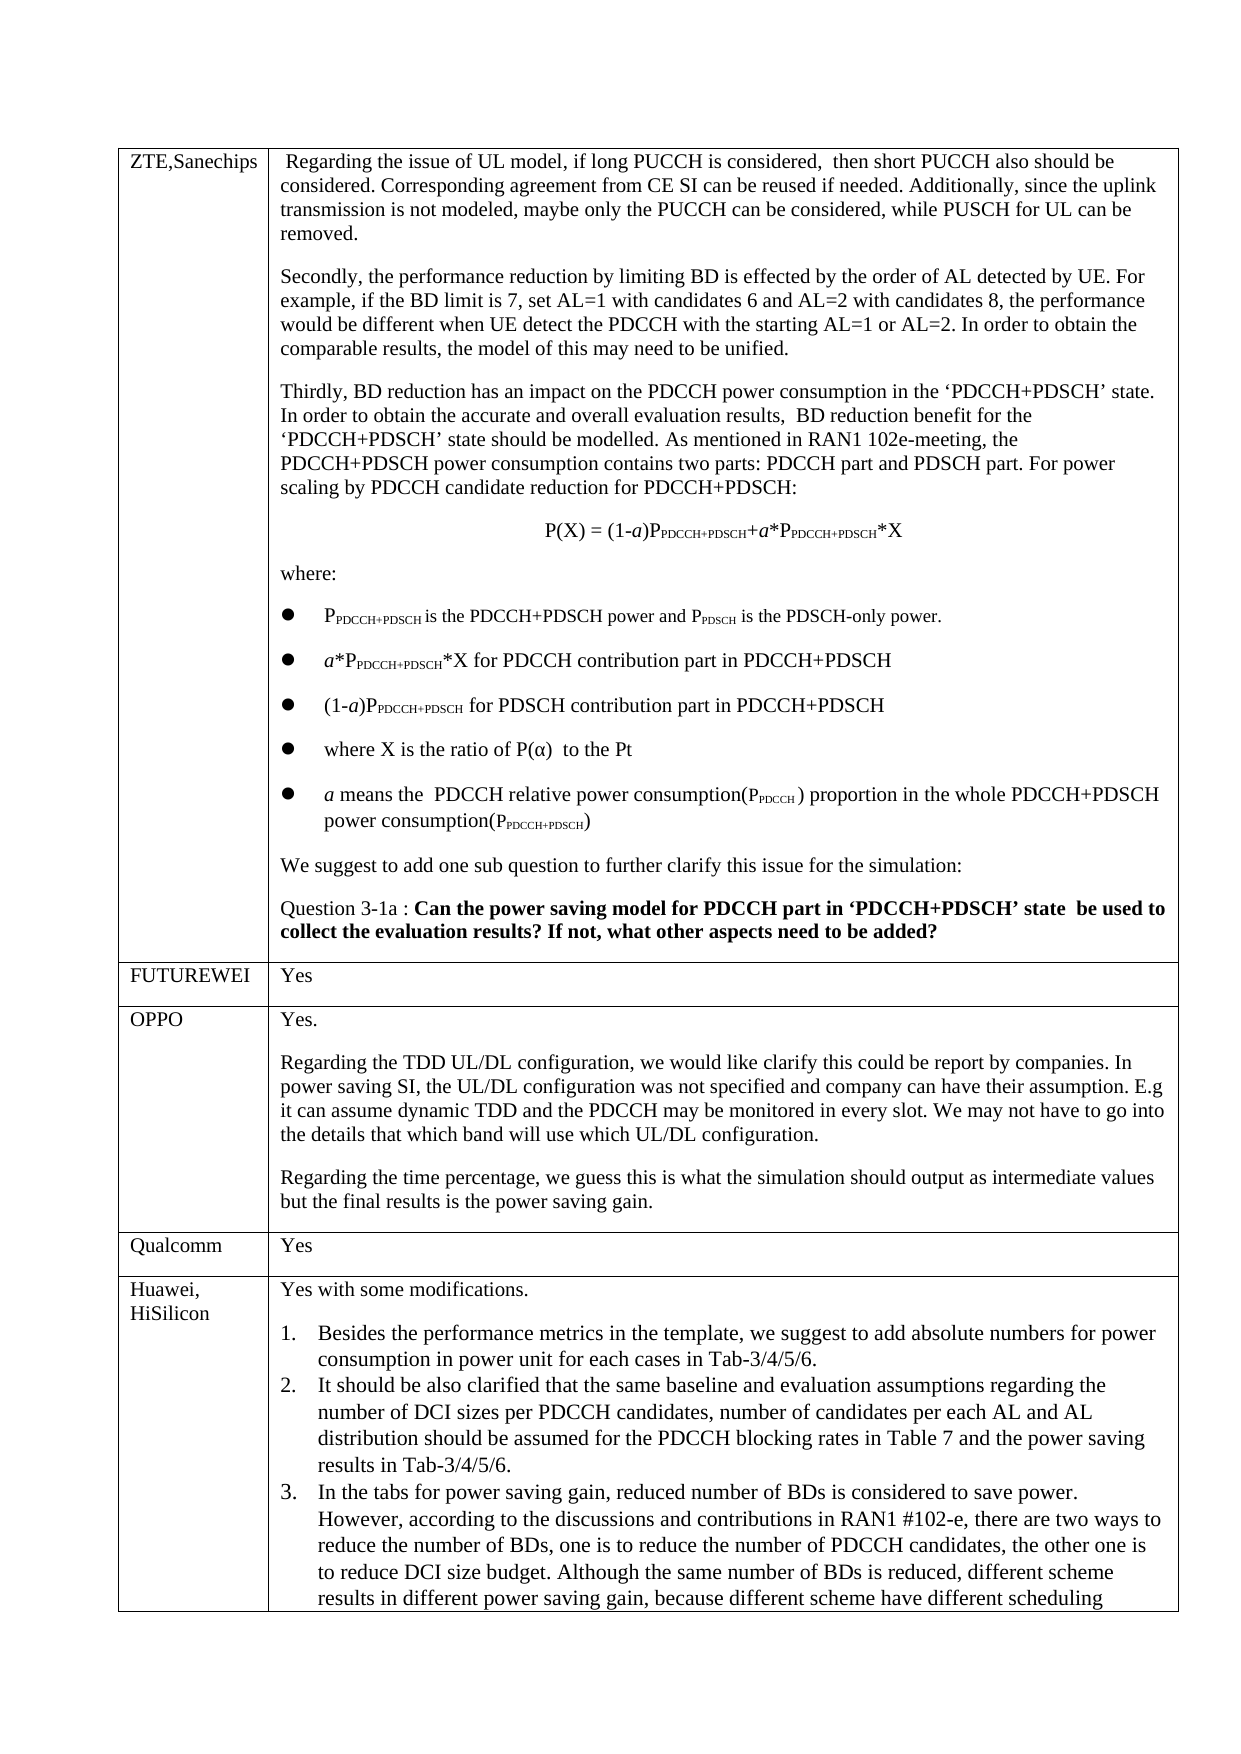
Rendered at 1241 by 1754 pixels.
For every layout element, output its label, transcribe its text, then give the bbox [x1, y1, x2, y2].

table_cell Huawei, HiSilicon [119, 1277, 268, 1611]
table_cell ZTE,Sanechips [119, 149, 268, 962]
table_cell FUTUREWEI [119, 963, 268, 1006]
table_cell Yes [269, 963, 1178, 1006]
table_cell Qualcomm [119, 1233, 268, 1276]
table_cell Regarding the issue of UL model, if long PUCCH is considered, then short PUCCH also should be considered. Corresponding agreement from CE SI can be reused if needed. Additionally, since the uplink transmission is not modeled, maybe only the PUCCH can be considered, while PUSCH for UL can be removed. Secondly, the performance reduction by limiting BD is effected by the order of AL detected by UE. For example, if the BD limit is 7, set AL=1 with candidates 6 and AL=2 with candidates 8, the performance would be different when UE detect the PDCCH with the starting AL=1 or AL=2. In order to obtain the comparable results, the model of this may need to be unified. Thirdly, BD reduction has an impact on the PDCCH power consumption in the ‘PDCCH+PDSCH’ state. In order to obtain the accurate and overall evaluation results, BD reduction benefit for the ‘PDCCH+PDSCH’ state should be modelled. As mentioned in RAN1 102e-meeting, the PDCCH+PDSCH power consumption contains two parts: PDCCH part and PDSCH part. For power scaling by PDCCH candidate reduction for PDCCH+PDSCH: P(X) = (1-a)PPDCCH+PDSCH+a*PPDCCH+PDSCH*X where: PPDCCH+PDSCH is the PDCCH+PDSCH power and PPDSCH is the PDSCH-only power. a*PPDCCH+PDSCH*X for PDCCH contribution part in PDCCH+PDSCH (1-a)PPDCCH+PDSCH for PDSCH contribution part in PDCCH+PDSCH where X is the ratio of P(α) to the Pt a means the PDCCH relative power consumption(PPDCCH ) proportion in the whole PDCCH+PDSCH power consumption(PPDCCH+PDSCH) We suggest to add one sub question to further clarify this issue for the simulation: Question 3-1a : Can the power saving model for PDCCH part in ‘PDCCH+PDSCH’ state be used to collect the evaluation results? If not, what other aspects need to be added? [269, 149, 1178, 962]
table_cell Yes. Regarding the TDD UL/DL configuration, we would like clarify this could be report by companies. In power saving SI, the UL/DL configuration was not specified and company can have their assumption. E.g it can assume dynamic TDD and the PDCCH may be monitored in every slot. We may not have to go into the details that which band will use which UL/DL configuration. Regarding the time percentage, we guess this is what the simulation should output as intermediate values but the final results is the power saving gain. [269, 1007, 1178, 1232]
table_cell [269, 1277, 1178, 1611]
table_cell Yes [269, 1233, 1178, 1276]
table_cell OPPO [119, 1007, 268, 1232]
